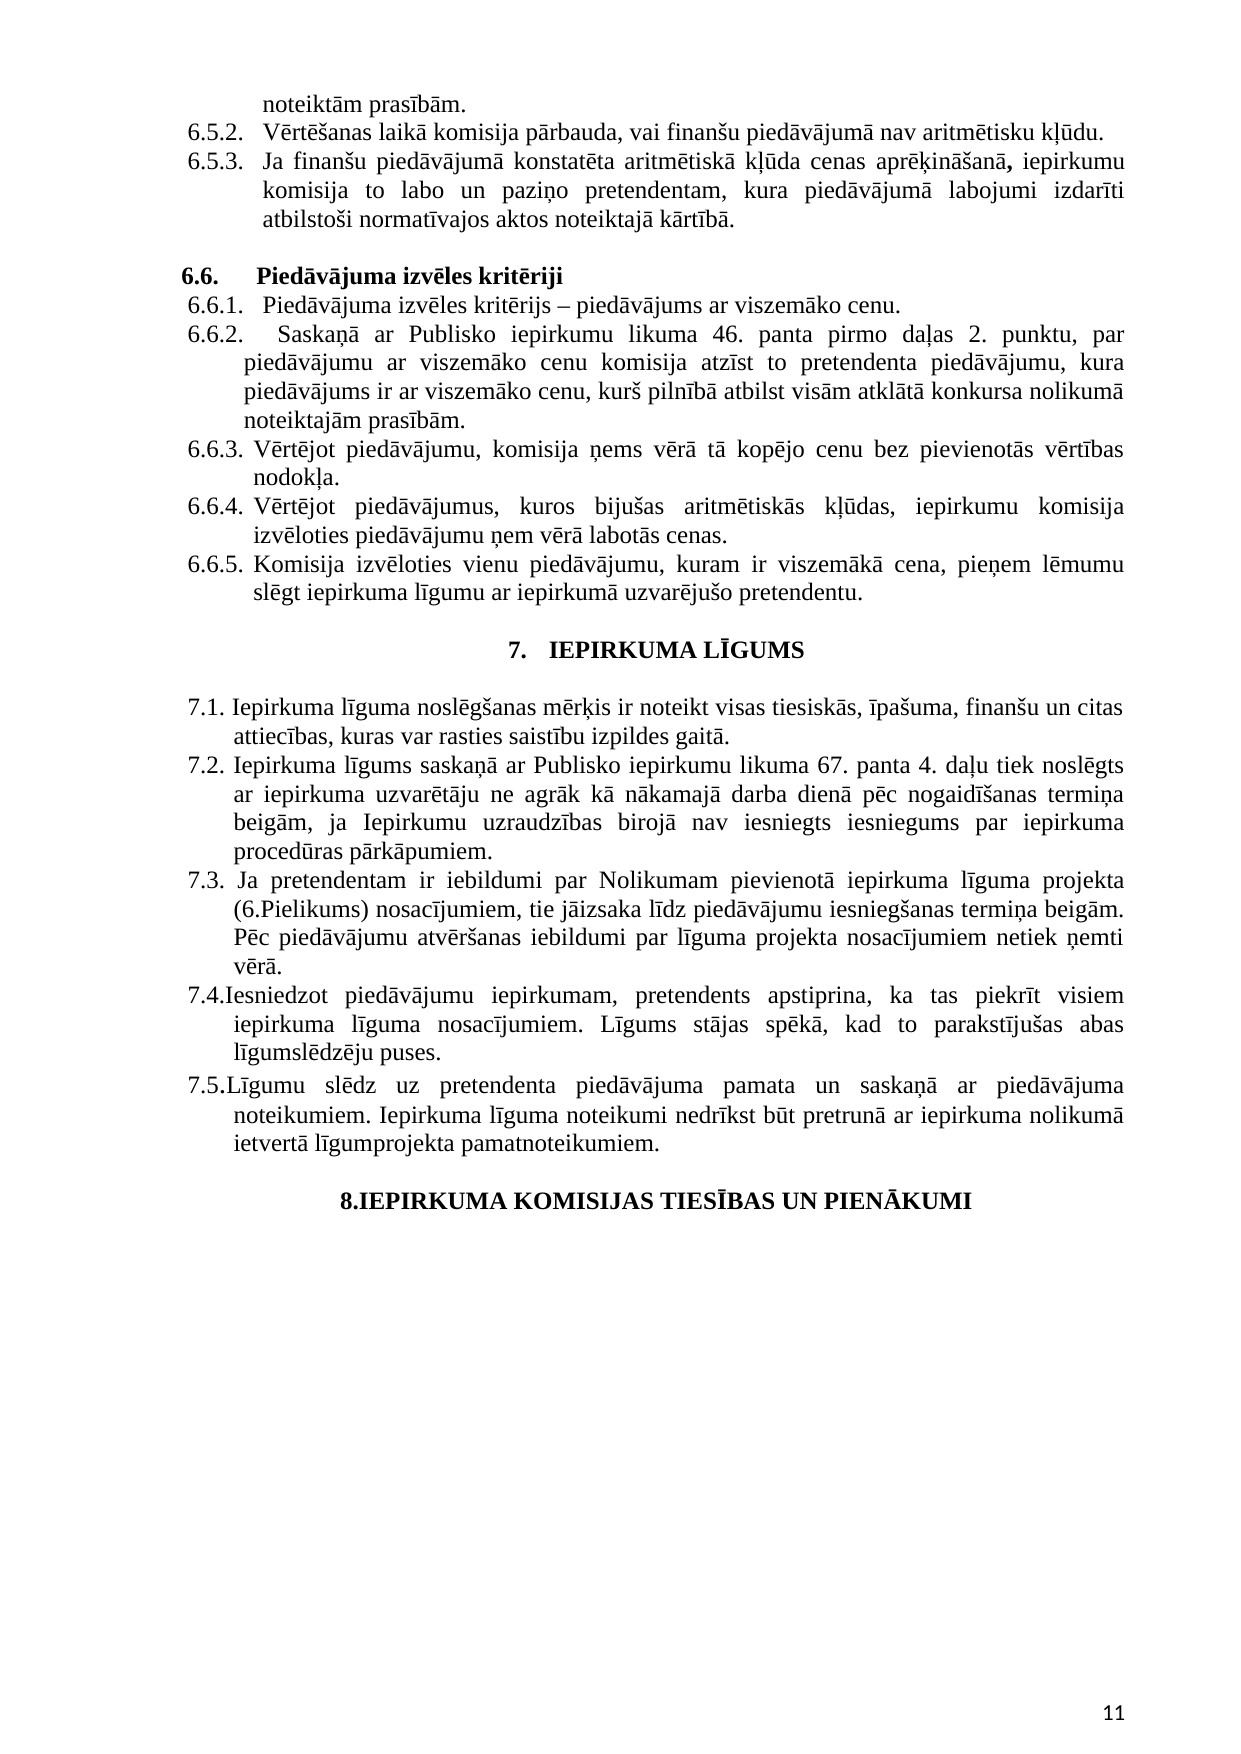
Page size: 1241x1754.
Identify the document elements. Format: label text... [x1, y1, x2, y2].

list Vērtēšanas laikā komisija pārbauda, vai finanšu piedāvājumā nav aritmētisku kļūdu. [187, 117, 1125, 146]
list Komisija izvēloties vienu piedāvājumu, kuram ir viszemākā cena, pieņem lēmumu slēgt iepirkuma līgumu ar iepirkumā uzvarējušo pretendentu. [187, 549, 1125, 606]
list Saskaņā ar Publisko iepirkumu likuma 46. panta pirmo daļas 2. punktu, par piedāvājumu ar viszemāko cenu komisija atzīst to pretendenta piedāvājumu, kura piedāvājums ir ar viszemāko cenu, kurš pilnībā atbilst visām atklātā konkursa nolikumā noteiktajām prasībām. [187, 319, 1125, 434]
list Iepirkuma līgums [187, 635, 1125, 664]
text 7.4.Iesniedzot piedāvājumu iepirkumam, pretendents apstiprina, ka tas piekrīt visiem iepirkuma līguma nosacījumiem. Līgums stājas spēkā, kad to parakstījušas abas līgumslēdzēju puses. [187, 980, 1125, 1066]
text 8.Iepirkuma komisijas tiesības un pienākumi [187, 1186, 1125, 1215]
text 7.3. Ja pretendentam ir iebildumi par Nolikumam pievienotā iepirkuma līguma projekta (6.Pielikums) nosacījumiem, tie jāizsaka līdz piedāvājumu iesniegšanas termiņa beigām. Pēc piedāvājumu atvēršanas iebildumi par līguma projekta nosacījumiem netiek ņemti vērā. [187, 865, 1125, 980]
list Vērtējot piedāvājumus, kuros bijušas aritmētiskās kļūdas, iepirkumu komisija izvēloties piedāvājumu ņem vērā labotās cenas. [187, 491, 1125, 549]
text 7.5.Līgumu slēdz uz pretendenta piedāvājuma pamata un saskaņā ar piedāvājuma noteikumiem. Iepirkuma līguma noteikumi nedrīkst būt pretrunā ar iepirkuma nolikumā ietvertā līgumprojekta pamatnoteikumiem. [187, 1066, 1125, 1157]
text 7.2. Iepirkuma līgums saskaņā ar Publisko iepirkumu likuma 67. panta 4. daļu tiek noslēgts ar iepirkuma uzvarētāju ne agrāk kā nākamajā darba dienā pēc nogaidīšanas termiņa beigām, ja Iepirkumu uzraudzības birojā nav iesniegts iesniegums par iepirkuma procedūras pārkāpumiem. [187, 750, 1125, 865]
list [187, 89, 1125, 117]
list Vērtējot piedāvājumu, komisija ņems vērā tā kopējo cenu bez pievienotās vērtības nodokļa. [187, 434, 1125, 491]
text 7.1. Iepirkuma līguma noslēgšanas mērķis ir noteikt visas tiesiskās, īpašuma, finanšu un citas attiecības, kuras var rasties saistību izpildes gaitā. [187, 692, 1125, 750]
list Piedāvājuma izvēles kritēriji [181, 261, 1125, 290]
list Ja finanšu piedāvājumā konstatēta aritmētiskā kļūda cenas aprēķināšanā, iepirkumu komisija to labo un paziņo pretendentam, kura piedāvājumā labojumi izdarīti atbilstoši normatīvajos aktos noteiktajā kārtībā. [187, 146, 1125, 232]
list Piedāvājuma izvēles kritērijs – piedāvājums ar viszemāko cenu. [187, 290, 1125, 319]
